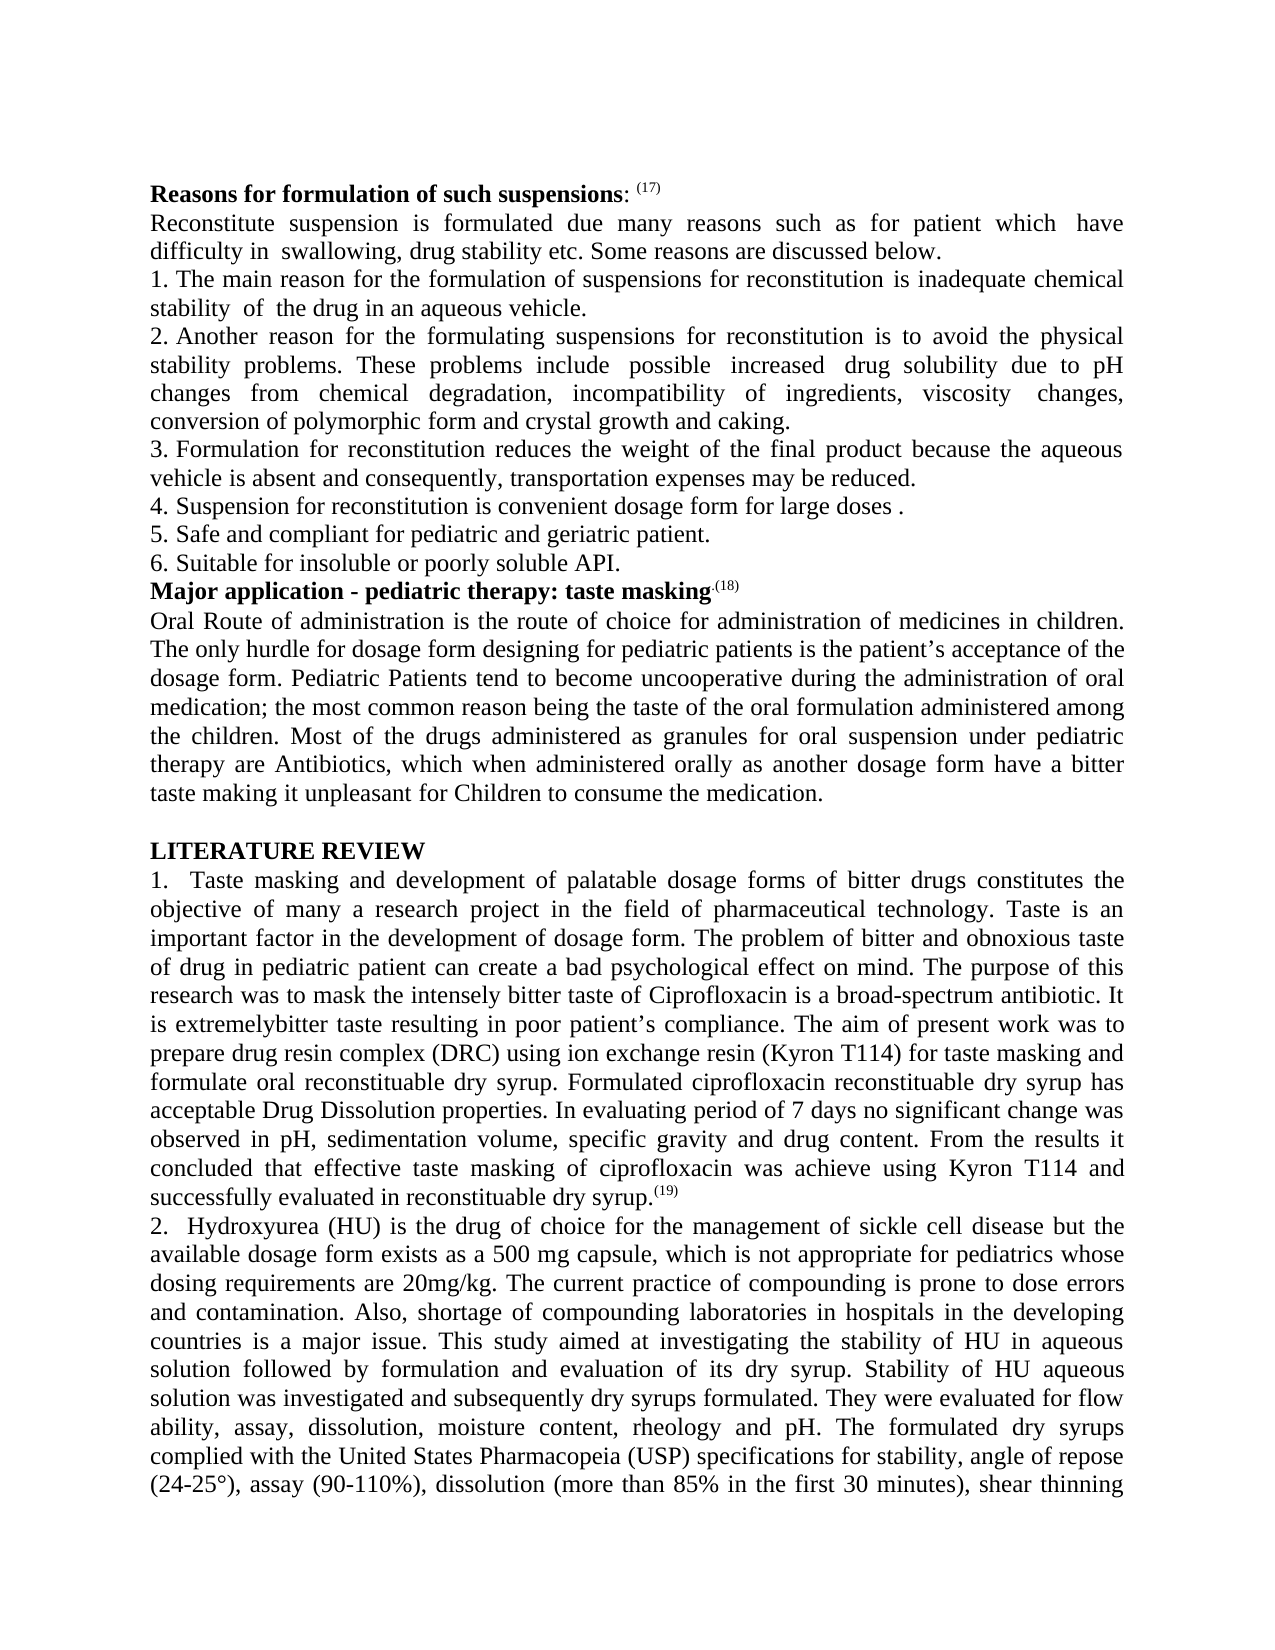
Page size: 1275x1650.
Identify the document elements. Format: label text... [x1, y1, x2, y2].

list Suspension for reconstitution is convenient dosage form for large doses . [150, 492, 1124, 520]
text Oral Route of administration is the route of choice for administration of medicines in children. The only hurdle for dosage form designing for pediatric patients is the patient’s acceptance of the dosage form. Pediatric Patients tend to become uncooperative during the administration of oral medication; the most common reason being the taste of the oral formulation administered among the children. Most of the drugs administered as granules for oral suspension under pediatric therapy are Antibiotics, which when administered orally as another dosage form have a bitter taste making it unpleasant for Children to consume the medication. [150, 606, 1126, 807]
subtitle Major application - pediatric therapy: taste masking.(18) [150, 577, 1137, 606]
text 1. Taste masking and development of palatable dosage forms of bitter drugs constitutes the objective of many a research project in the field of pharmaceutical technology. Taste is an important factor in the development of dosage form. The problem of bitter and obnoxious taste of drug in pediatric patient can create a bad psychological effect on mind. The purpose of this research was to mask the intensely bitter taste of Ciprofloxacin is a broad-spectrum antibiotic. It is extremelybitter taste resulting in poor patient’s compliance. The aim of present work was to prepare drug resin complex (DRC) using ion exchange resin (Kyron T114) for taste masking and formulate oral reconstituable dry syrup. Formulated ciprofloxacin reconstituable dry syrup has acceptable Drug Dissolution properties. In evaluating period of 7 days no significant change was observed in pH, sedimentation volume, specific gravity and drug content. From the results it concluded that effective taste masking of ciprofloxacin was achieve using Kyron T114 and successfully evaluated in reconstituable dry syrup.(19) [150, 866, 1126, 1211]
subtitle Reasons for formulation of such suspensions: (17) [150, 179, 1137, 207]
text Reconstitute suspension is formulated due many reasons such as for patient which have difficulty in swallowing, drug stability etc. Some reasons are discussed below. [150, 208, 1124, 265]
list Safe and compliant for pediatric and geriatric patient. [150, 520, 1124, 548]
list The main reason for the formulation of suspensions for reconstitution is inadequate chemical stability of the drug in an aqueous vehicle. [150, 265, 1124, 322]
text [150, 1211, 1126, 1498]
text LITERATURE REVIEW [150, 836, 1126, 865]
list Another reason for the formulating suspensions for reconstitution is to avoid the physical stability problems. These problems include possible increased drug solubility due to pH changes from chemical degradation, incompatibility of ingredients, viscosity changes, conversion of polymorphic form and crystal growth and caking. [150, 322, 1124, 435]
list Formulation for reconstitution reduces the weight of the final product because the aqueous vehicle is absent and consequently, transportation expenses may be reduced. [150, 435, 1124, 492]
list Suitable for insoluble or poorly soluble API. [150, 549, 1124, 577]
